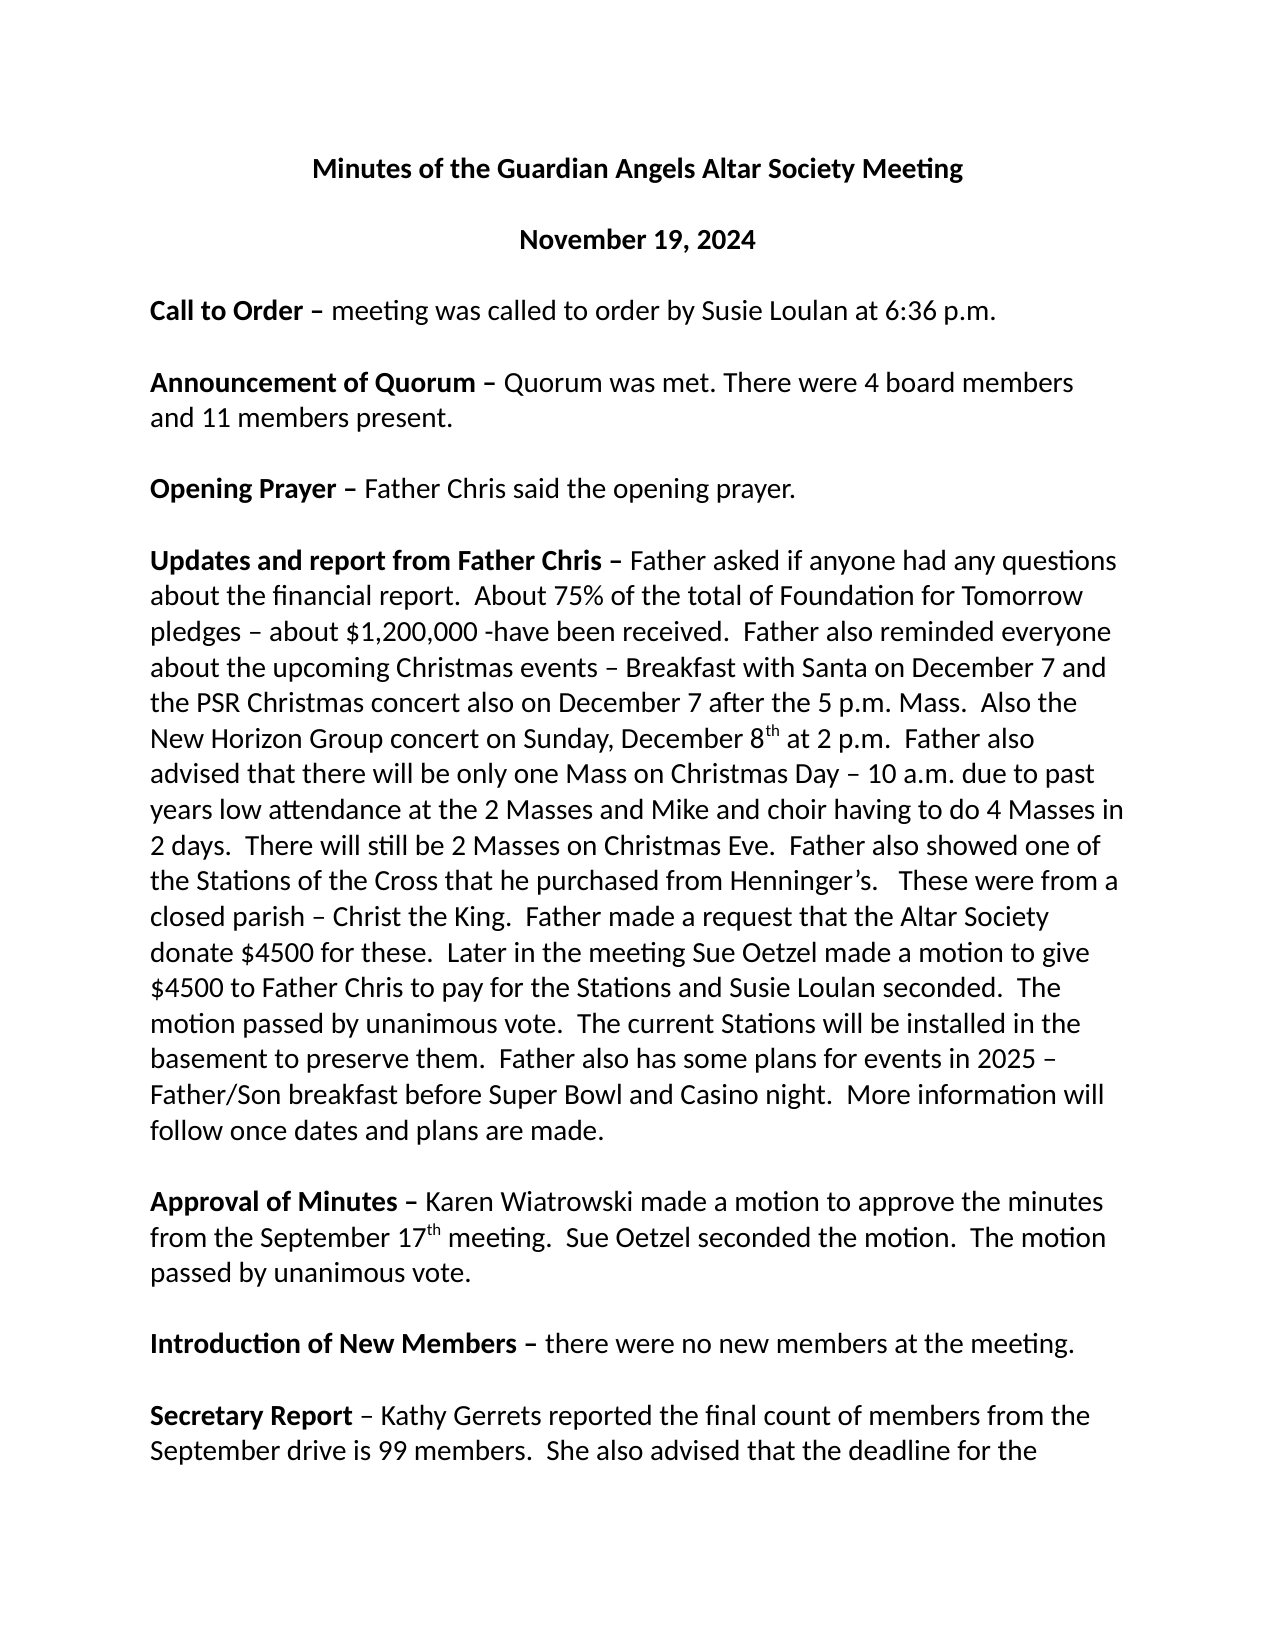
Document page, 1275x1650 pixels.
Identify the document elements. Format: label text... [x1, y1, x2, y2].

text Call to Order – meeting was called to order by Susie Loulan at 6:36 p.m. [150, 292, 1125, 328]
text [150, 1397, 1125, 1468]
text Introduction of New Members – there were no new members at the meeting. [150, 1326, 1125, 1361]
text Approval of Minutes – Karen Wiatrowski made a motion to approve the minutes from the September 17th meeting. Sue Oetzel seconded the motion. The motion passed by unanimous vote. [150, 1183, 1125, 1290]
text Opening Prayer – Father Chris said the opening prayer. [150, 471, 1125, 506]
text Updates and report from Father Chris – Father asked if anyone had any questions about the financial report. About 75% of the total of Foundation for Tomorrow pledges – about $1,200,000 -have been received. Father also reminded everyone about the upcoming Christmas events – Breakfast with Santa on December 7 and the PSR Christmas concert also on December 7 after the 5 p.m. Mass. Also the New Horizon Group concert on Sunday, December 8th at 2 p.m. Father also advised that there will be only one Mass on Christmas Day – 10 a.m. due to past years low attendance at the 2 Masses and Mike and choir having to do 4 Masses in 2 days. There will still be 2 Masses on Christmas Eve. Father also showed one of the Stations of the Cross that he purchased from Henninger’s. These were from a closed parish – Christ the King. Father made a request that the Altar Society donate $4500 for these. Later in the meeting Sue Oetzel made a motion to give $4500 to Father Chris to pay for the Stations and Susie Loulan seconded. The motion passed by unanimous vote. The current Stations will be installed in the basement to preserve them. Father also has some plans for events in 2025 – Father/Son breakfast before Super Bowl and Casino night. More information will follow once dates and plans are made. [150, 542, 1125, 1147]
text Announcement of Quorum – Quorum was met. There were 4 board members and 11 members present. [150, 364, 1125, 435]
text November 19, 2024 [150, 221, 1125, 257]
text Minutes of the Guardian Angels Altar Society Meeting [150, 150, 1125, 186]
